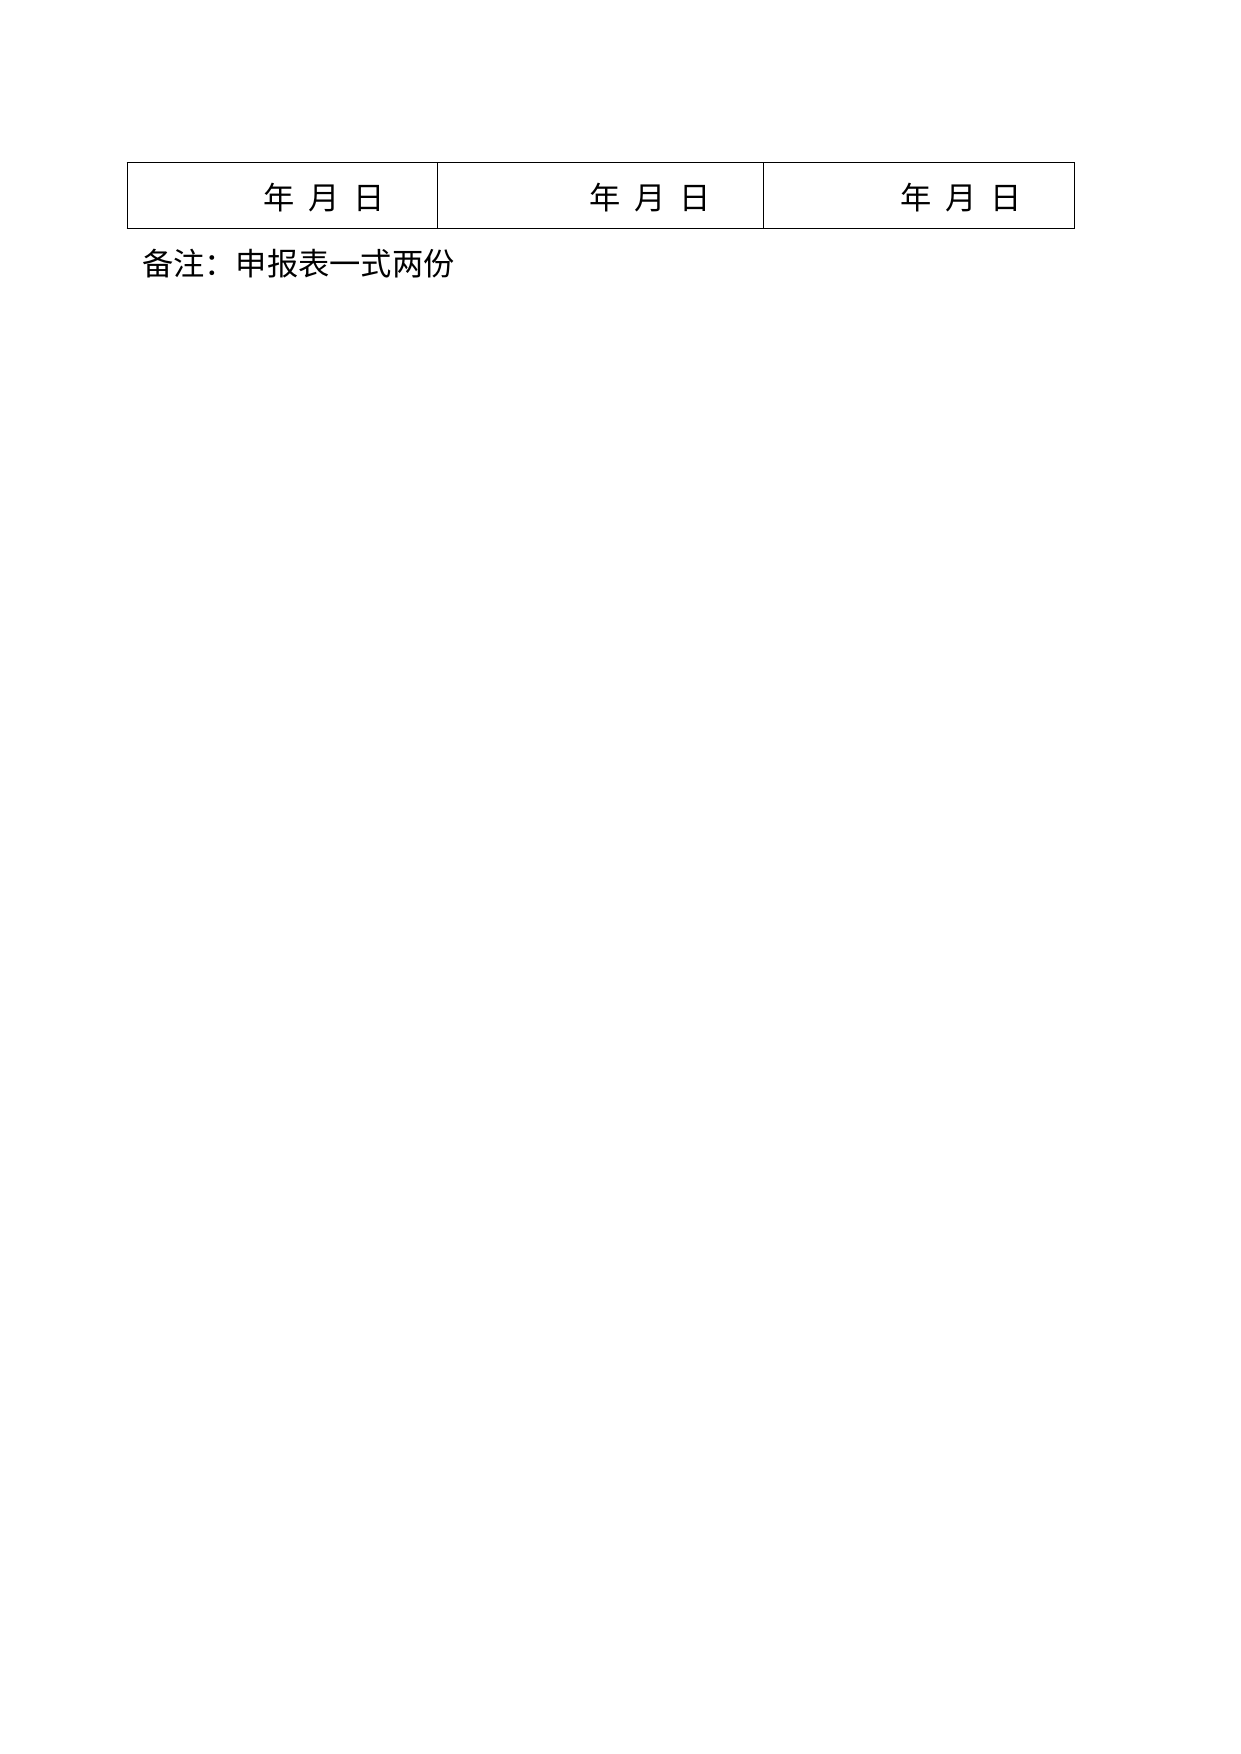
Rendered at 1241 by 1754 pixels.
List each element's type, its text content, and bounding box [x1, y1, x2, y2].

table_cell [438, 163, 763, 228]
table_cell 申报单位工会意见 （盖章） 年 月 日 [128, 163, 437, 228]
text 备注：申报表一式两份 [142, 229, 1098, 294]
table_cell 市总工会意见 （盖章） 年 月 日 [764, 163, 1074, 228]
